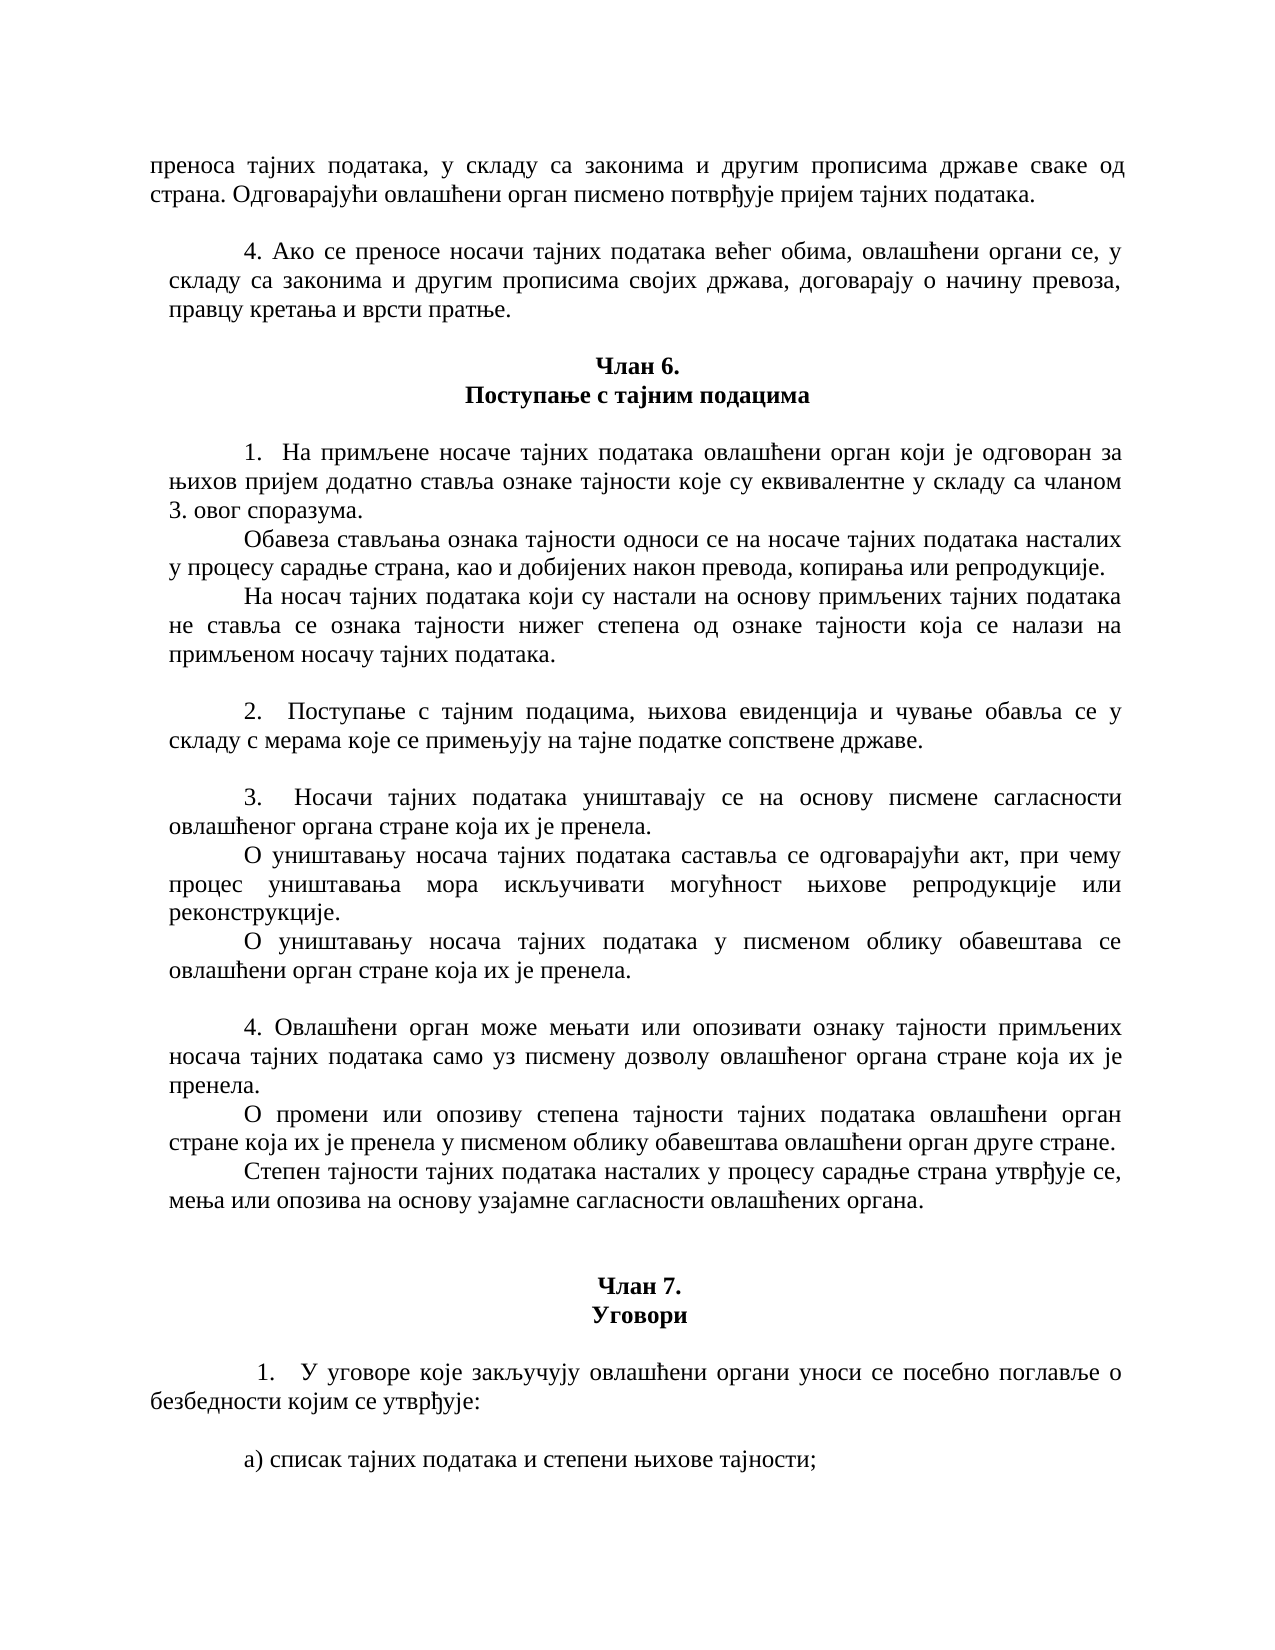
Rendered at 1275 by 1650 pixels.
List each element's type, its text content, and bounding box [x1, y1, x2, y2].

text 4. Ако се преносе носачи тајних података већег обима, овлашћени органи се, у складу са законима и другим прописима својих држава, договарају о начину превоза, правцу кретања и врсти пратње. [169, 236, 1123, 322]
text О уништавању носача тајних података у писменом облику обавештава се овлашћени орган стране која их је пренела. [169, 926, 1123, 984]
text Обавеза стављања ознака тајности односи се на носаче тајних података насталих у процесу сарадње страна, као и добијених након превода, копирања или репродукције. [169, 524, 1123, 581]
text О промени или опозиву степена тајности тајних података овлашћени орган стране која их је пренела у писменом облику обавештава овлашћени орган друге стране. [169, 1099, 1123, 1156]
text Уговори [150, 1300, 1129, 1329]
text 2. Поступање с тајним подацима, њихова евиденција и чување обавља се у складу с мерама које се примењују на тајне податке сопствене државе. [169, 696, 1123, 754]
text Степен тајности тајних података насталих у процесу сарадње страна утврђује се, мења или опозива на основу узајамне сагласности овлашћених органа. [169, 1156, 1123, 1214]
text a) списак тајних података и степени њихове тајности; [169, 1444, 1123, 1472]
list У уговоре које закључују овлашћени органи уноси се посебно поглавље о безбедности којим се утврђује: [150, 1357, 1123, 1415]
text 3. Носачи тајних података уништавају се на основу писмене сагласности овлашћеног органа стране која их је пренела. [169, 782, 1123, 840]
text Члан 7. [150, 1271, 1129, 1300]
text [150, 150, 1125, 207]
text Члан 6. [150, 351, 1125, 380]
text Поступање с тајним подацима [150, 380, 1125, 409]
text 4. Овлашћени орган може мењати или опозивати ознаку тајности примљених носача тајних података само уз писмену дозволу овлашћеног органа стране која их је пренела. [169, 1012, 1123, 1099]
text О уништавању носача тајних података саставља се одговарајући акт, при чему процес уништавања мора искључивати могућност њихове репродукције или реконструкције. [169, 840, 1123, 926]
text 1. На примљене носаче тајних података овлашћени орган који је одговоран за њихов пријем додатно ставља ознаке тајности које су еквивалентне у складу са чланом 3. овог споразума. [169, 437, 1123, 524]
text На носач тајних података који су настали на основу примљених тајних података не ставља се ознака тајности нижег степена од ознаке тајности која се налази на примљеном носачу тајних података. [169, 581, 1123, 667]
